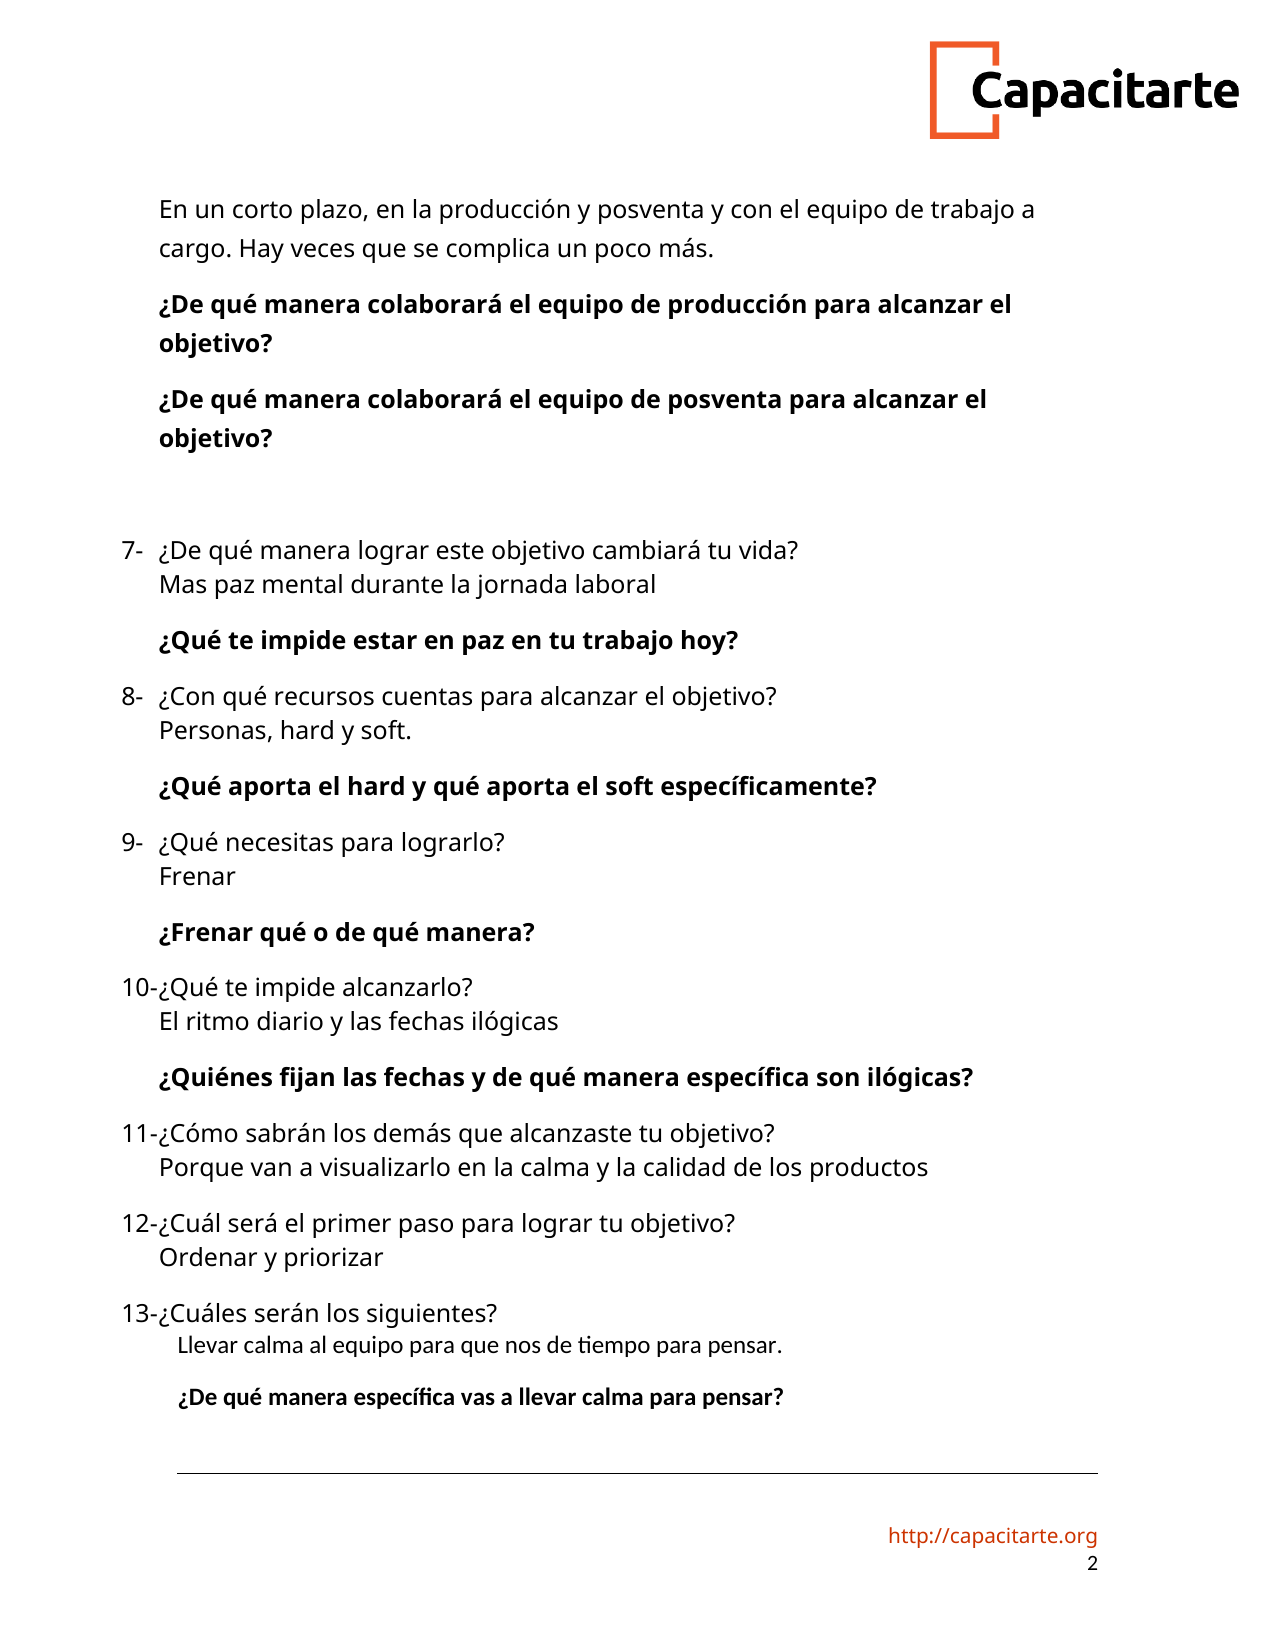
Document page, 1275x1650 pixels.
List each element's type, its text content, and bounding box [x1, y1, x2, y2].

text En un corto plazo, en la producción y posventa y con el equipo de trabajo a cargo. Hay veces que se complica un poco más. [158, 192, 1098, 265]
text ¿De qué manera colaborará el equipo de posventa para alcanzar el objetivo? [158, 382, 1098, 455]
text ¿De qué manera colaborará el equipo de producción para alcanzar el objetivo? [158, 287, 1098, 360]
list ¿Cómo sabrán los demás que alcanzaste tu objetivo? [121, 1116, 1098, 1150]
text Personas, hard y soft. [158, 713, 1098, 747]
text Ordenar y priorizar [158, 1240, 1098, 1274]
list ¿Qué te impide alcanzarlo? [121, 970, 1098, 1004]
text Mas paz mental durante la jornada laboral [158, 567, 1098, 601]
text Llevar calma al equipo para que nos de tiempo para pensar. [177, 1329, 1098, 1360]
list ¿Qué necesitas para lograrlo? [121, 824, 1098, 858]
list ¿Cuáles serán los siguientes? [121, 1296, 1098, 1329]
picture [910, 0, 1240, 180]
text El ritmo diario y las fechas ilógicas [158, 1004, 1098, 1038]
text ¿Qué te impide estar en paz en tu trabajo hoy? [158, 623, 1098, 657]
list ¿Con qué recursos cuentas para alcanzar el objetivo? [121, 678, 1098, 713]
list ¿Cuál será el primer paso para lograr tu objetivo? [121, 1206, 1098, 1240]
text ¿Qué aporta el hard y qué aporta el soft específicamente? [158, 768, 1098, 802]
text ¿Frenar qué o de qué manera? [158, 914, 1098, 948]
text ¿De qué manera específica vas a llevar calma para pensar? [177, 1381, 1098, 1412]
text Porque van a visualizarlo en la calma y la calidad de los productos [158, 1150, 1098, 1184]
text ¿Quiénes fijan las fechas y de qué manera específica son ilógicas? [158, 1060, 1098, 1094]
list ¿De qué manera lograr este objetivo cambiará tu vida? [121, 533, 1098, 567]
text Frenar [158, 858, 1098, 892]
